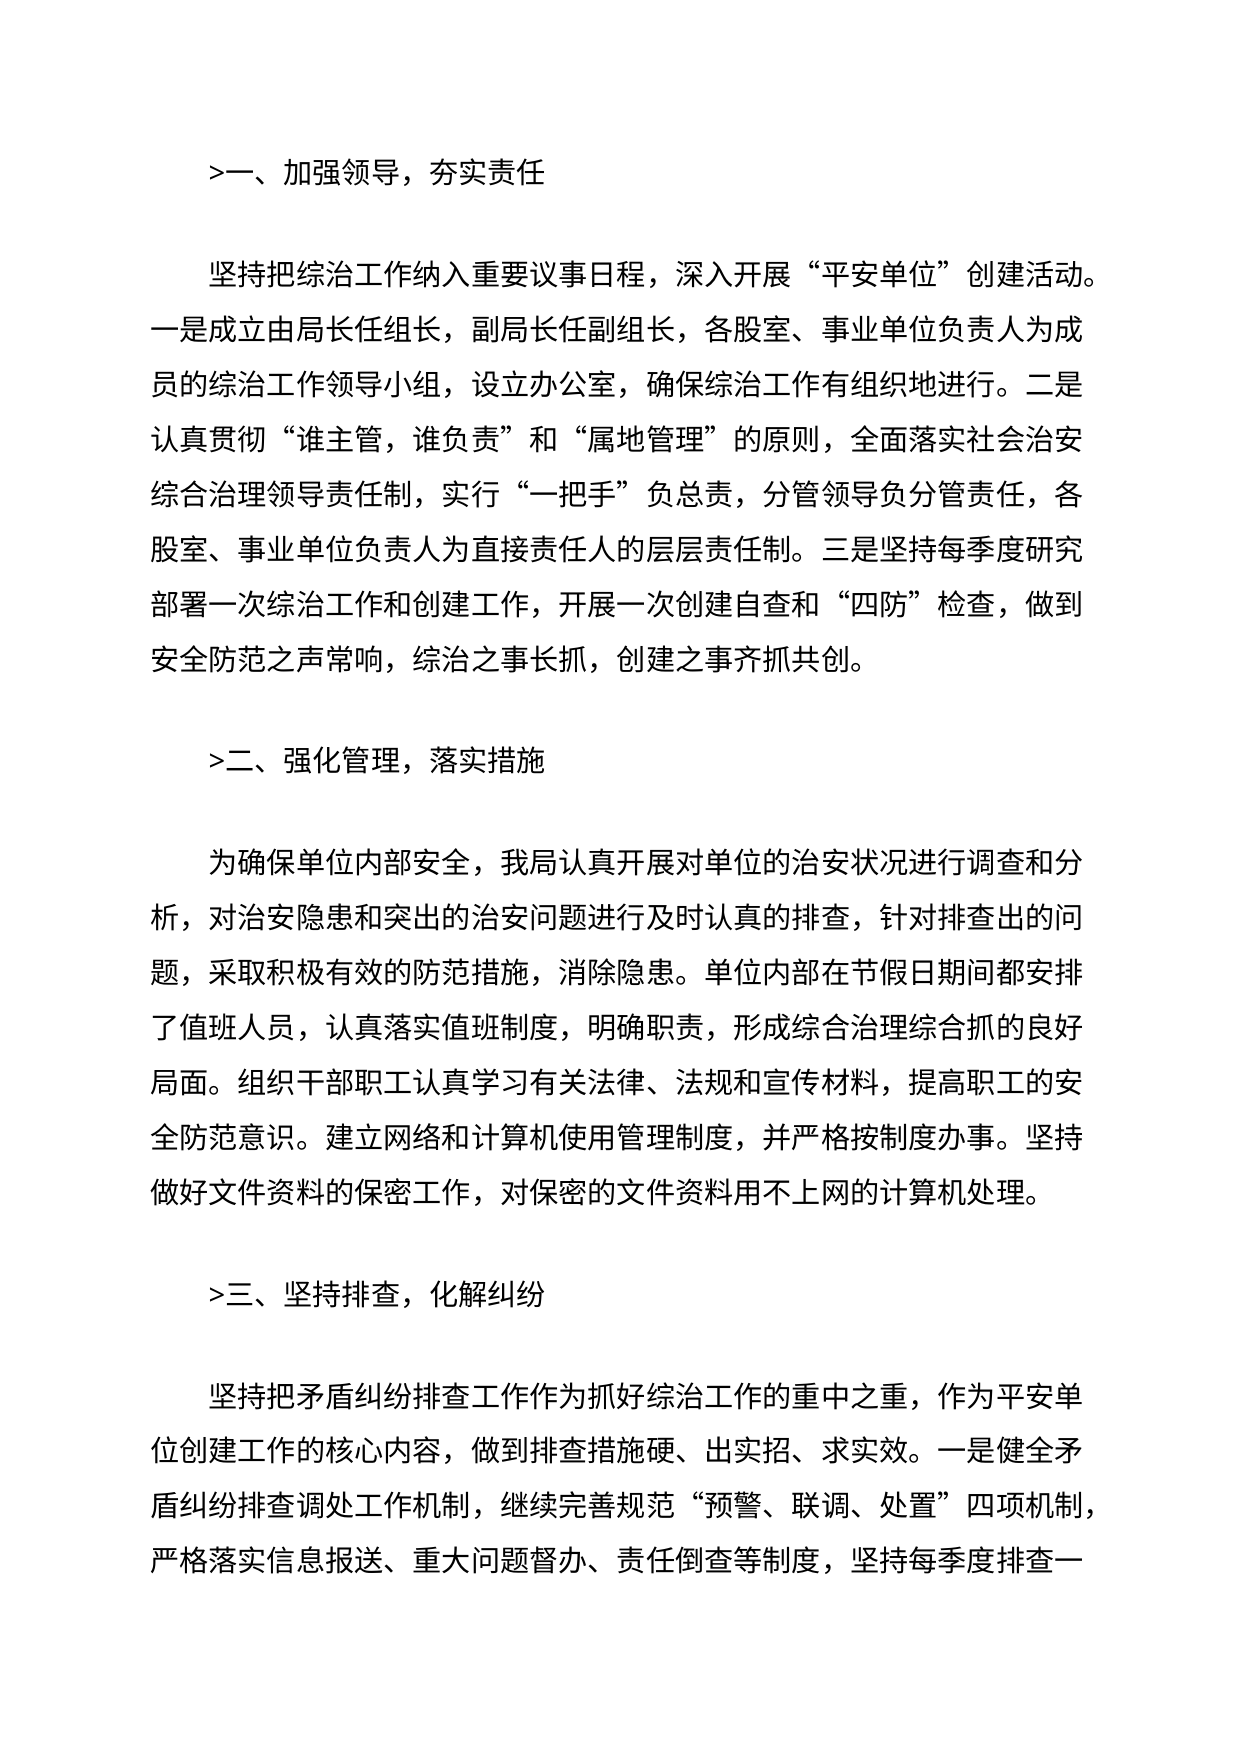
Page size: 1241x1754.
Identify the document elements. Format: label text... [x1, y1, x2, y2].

text >一、加强领导，夯实责任 [150, 150, 1090, 192]
text >二、强化管理，落实措施 [150, 738, 1090, 780]
text 坚持把综治工作纳入重要议事日程，深入开展“平安单位”创建活动。一是成立由局长任组长，副局长任副组长，各股室、事业单位负责人为成员的综治工作领导小组，设立办公室，确保综治工作有组织地进行。二是认真贯彻“谁主管，谁负责”和“属地管理”的原则，全面落实社会治安综合治理领导责任制，实行“一把手”负总责，分管领导负分管责任，各股室、事业单位负责人为直接责任人的层层责任制。三是坚持每季度研究部署一次综治工作和创建工作，开展一次创建自查和“四防”检查，做到安全防范之声常响，综治之事长抓，创建之事齐抓共创。 [150, 252, 1090, 678]
text >三、坚持排查，化解纠纷 [150, 1271, 1090, 1313]
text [150, 1373, 1090, 1580]
text 为确保单位内部安全，我局认真开展对单位的治安状况进行调查和分析，对治安隐患和突出的治安问题进行及时认真的排查，针对排查出的问题，采取积极有效的防范措施，消除隐患。单位内部在节假日期间都安排了值班人员，认真落实值班制度，明确职责，形成综合治理综合抓的良好局面。组织干部职工认真学习有关法律、法规和宣传材料，提高职工的安全防范意识。建立网络和计算机使用管理制度，并严格按制度办事。坚持做好文件资料的保密工作，对保密的文件资料用不上网的计算机处理。 [150, 840, 1090, 1212]
